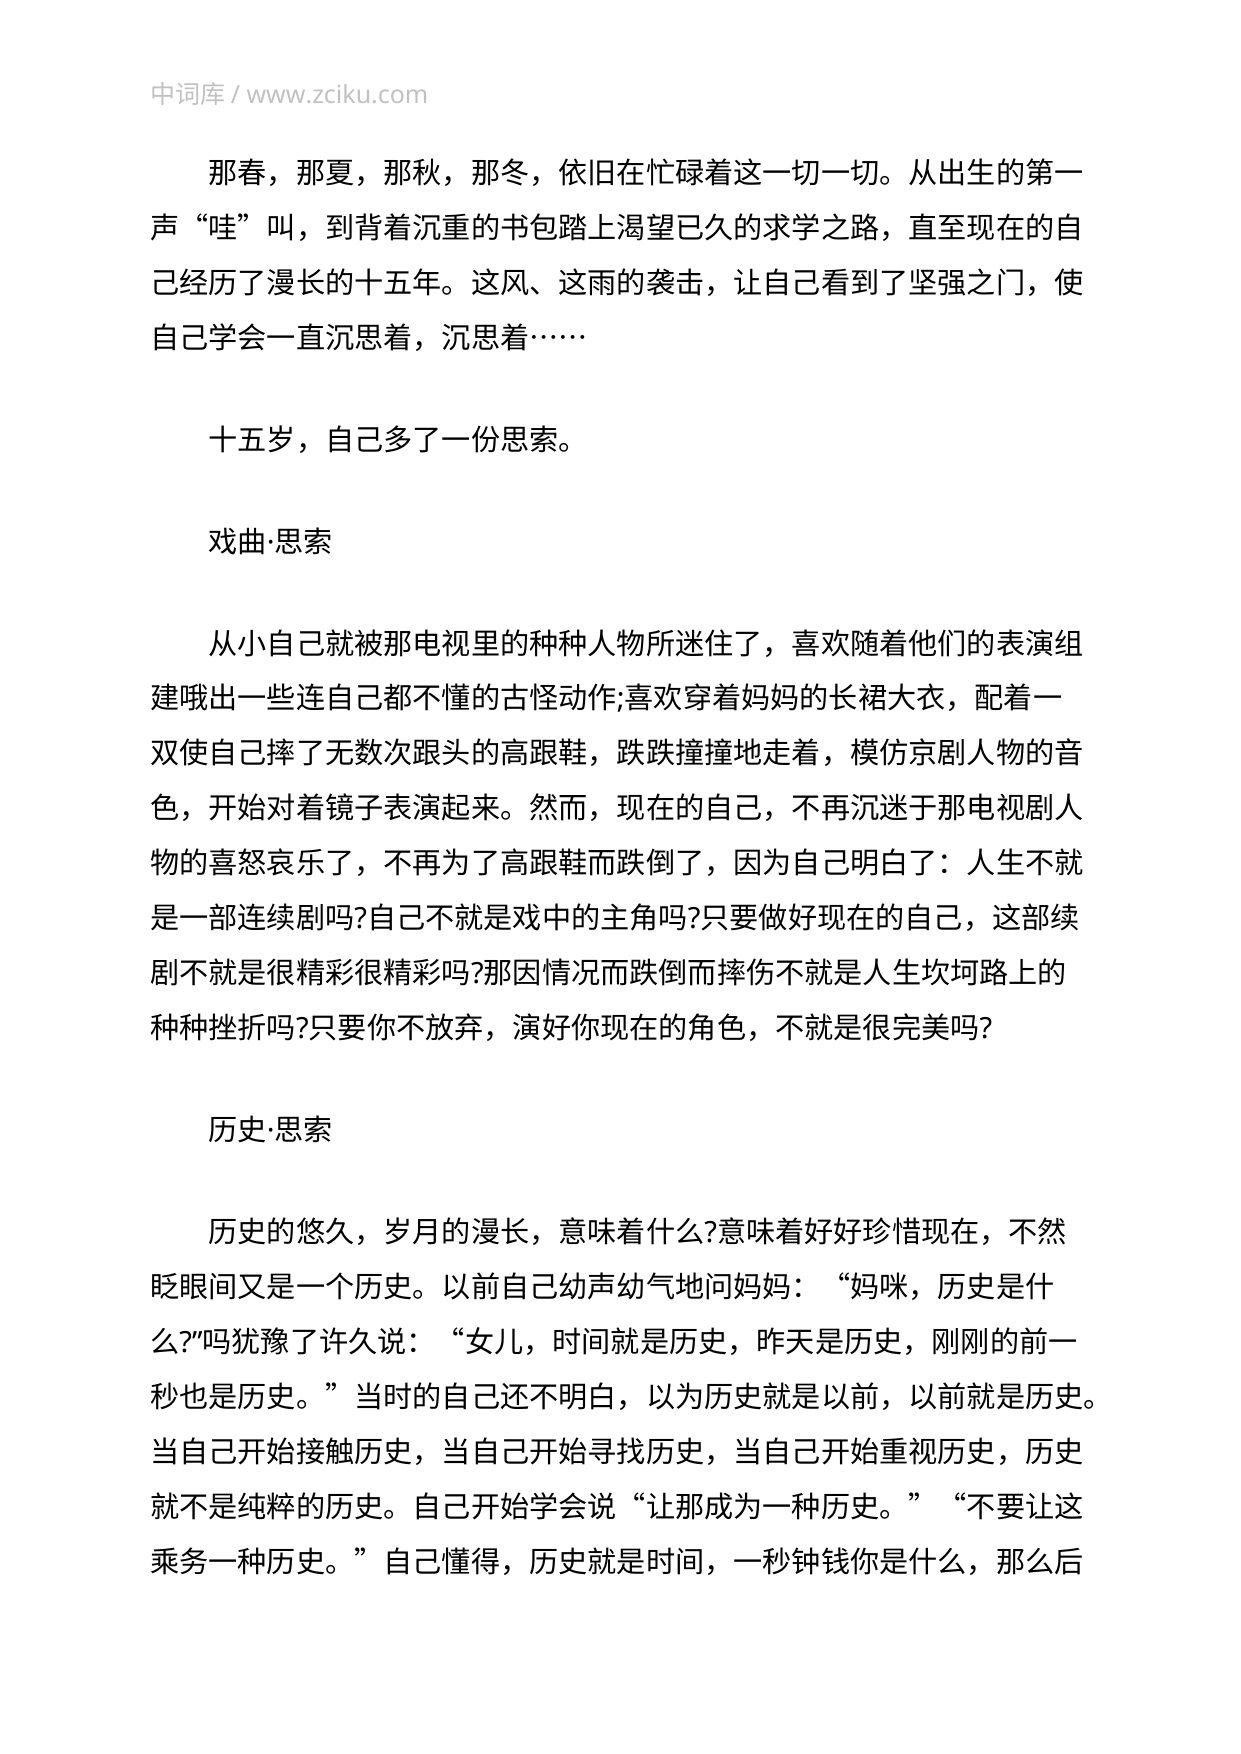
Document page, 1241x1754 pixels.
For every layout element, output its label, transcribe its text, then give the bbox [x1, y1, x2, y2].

text 十五岁，自己多了一份思索。 [150, 416, 1090, 459]
text 历史·思索 [150, 1107, 1090, 1149]
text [150, 1209, 1090, 1581]
text 那春，那夏，那秋，那冬，依旧在忙碌着这一切一切。从出生的第一声“哇”叫，到背着沉重的书包踏上渴望已久的求学之路，直至现在的自己经历了漫长的十五年。这风、这雨的袭击，让自己看到了坚强之门，使自己学会一直沉思着，沉思着…… [150, 150, 1090, 357]
text 从小自己就被那电视里的种种人物所迷住了，喜欢随着他们的表演组建哦出一些连自己都不懂的古怪动作;喜欢穿着妈妈的长裙大衣，配着一双使自己摔了无数次跟头的高跟鞋，跌跌撞撞地走着，模仿京剧人物的音色，开始对着镜子表演起来。然而，现在的自己，不再沉迷于那电视剧人物的喜怒哀乐了，不再为了高跟鞋而跌倒了，因为自己明白了：人生不就是一部连续剧吗?自己不就是戏中的主角吗?只要做好现在的自己，这部续剧不就是很精彩很精彩吗?那因情况而跌倒而摔伤不就是人生坎坷路上的种种挫折吗?只要你不放弃，演好你现在的角色，不就是很完美吗? [150, 620, 1090, 1047]
text 戏曲·思索 [150, 518, 1090, 561]
